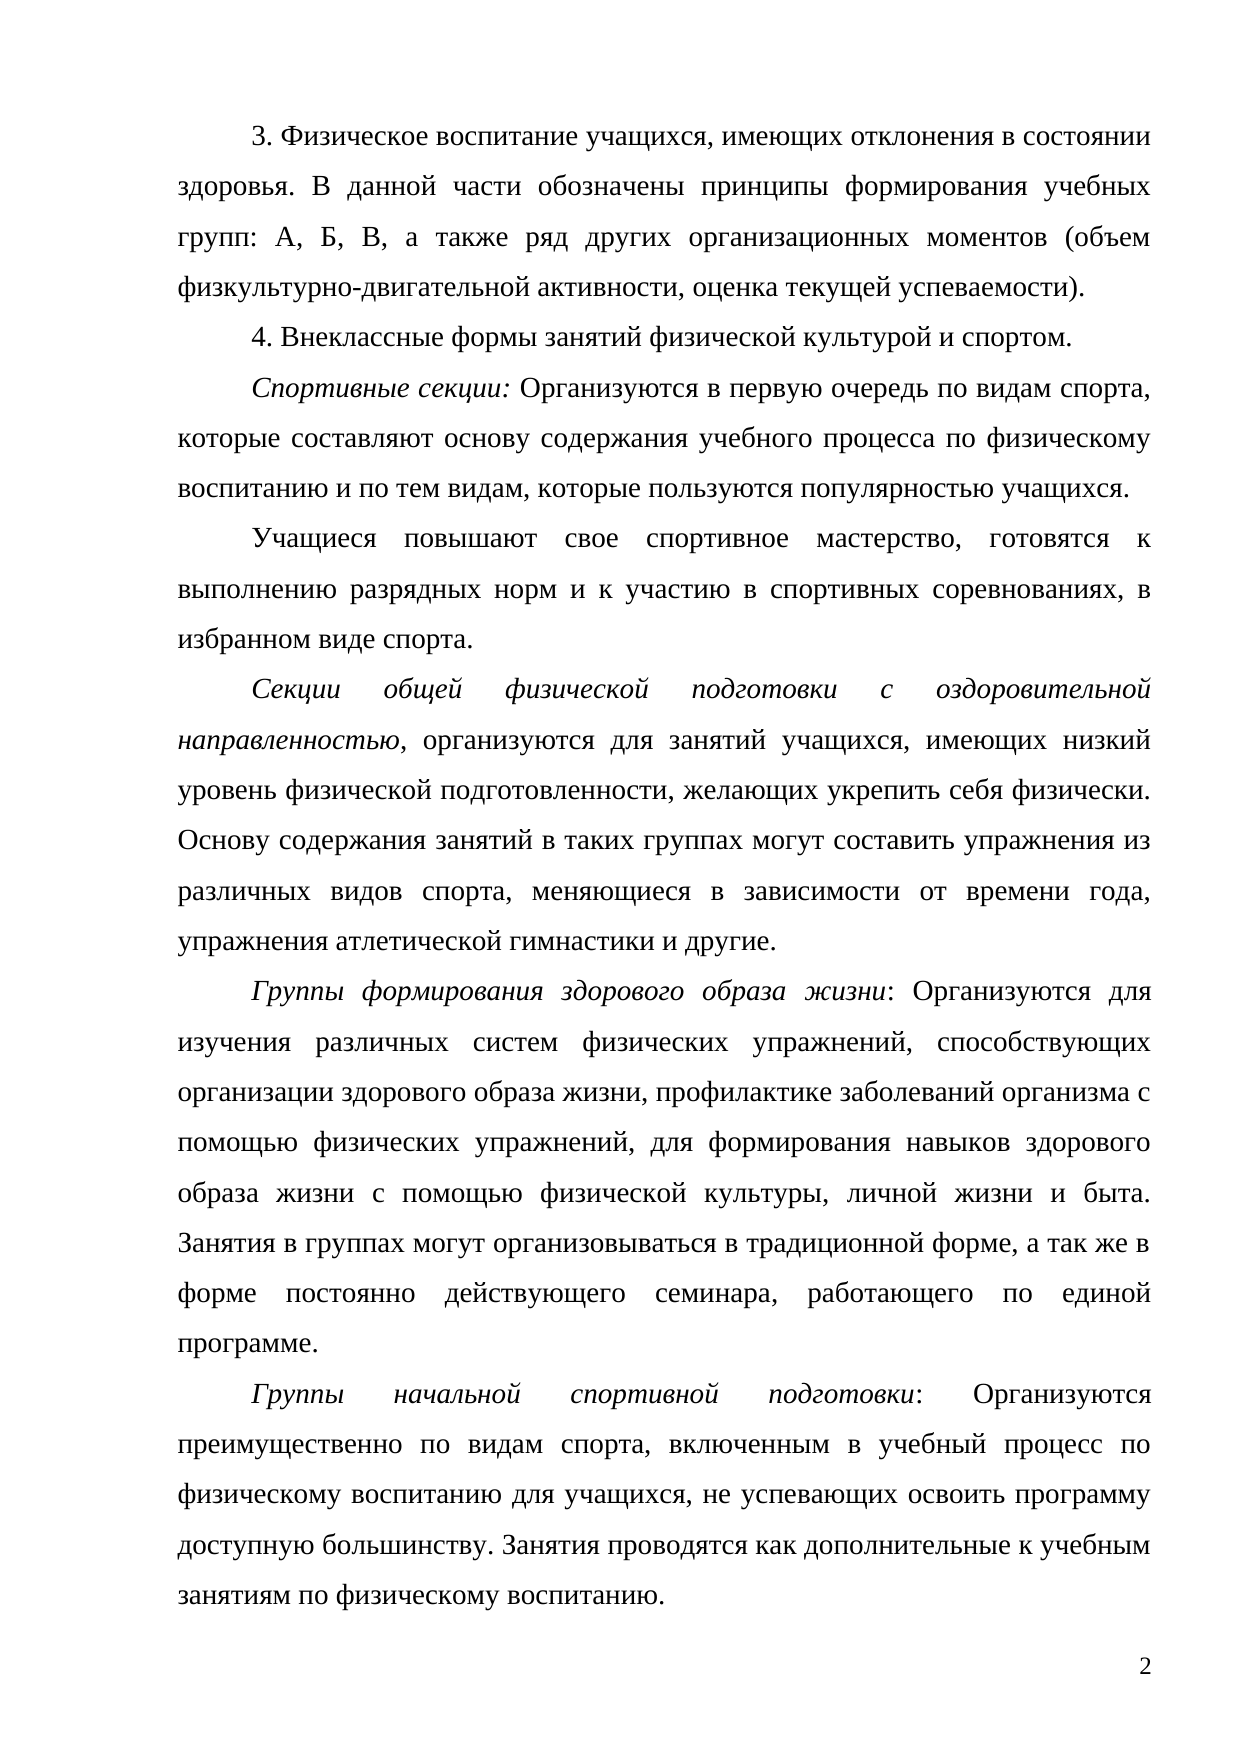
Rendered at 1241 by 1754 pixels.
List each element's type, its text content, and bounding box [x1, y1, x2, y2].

text Спортивные секции: Организуются в первую очередь по видам спорта, которые составляют основу содержания учебного процесса по физическому воспитанию и по тем видам, которые пользуются популярностью учащихся. [177, 370, 1152, 504]
text Учащиеся повышают свое спортивное мастерство, готовятся к выполнению разрядных норм и к участию в спортивных соревнованиях, в избранном виде спорта. [177, 521, 1152, 655]
text 4. Внеклассные формы занятий физической культурой и спортом. [177, 319, 1152, 353]
text Группы формирования здорового образа жизни: Организуются для изучения различных систем физических упражнений, способствующих организации здорового образа жизни, профилактике заболеваний организма с помощью физических упражнений, для формирования навыков здорового образа жизни с помощью физической культуры, личной жизни и быта. Занятия в группах могут организовываться в традиционной форме, а так же в форме постоянно действующего семинара, работающего по единой программе. [177, 973, 1152, 1359]
text Группы начальной спортивной подготовки: Организуются преимущественно по видам спорта, включенным в учебный процесс по физическому воспитанию для учащихся, не успевающих освоить программу доступную большинству. Занятия проводятся как дополнительные к учебным занятиям по физическому воспитанию. [177, 1376, 1152, 1611]
text 3. Физическое воспитание учащихся, имеющих отклонения в состоянии здоровья. В данной части обозначены принципы формирования учебных групп: А, Б, В, а также ряд других организационных моментов (объем физкультурно-двигательной активности, оценка текущей успеваемости). [177, 118, 1152, 303]
text Секции общей физической подготовки с оздоровительной направленностью, организуются для занятий учащихся, имеющих низкий уровень физической подготовленности, желающих укрепить себя физически. Основу содержания занятий в таких группах могут составить упражнения из различных видов спорта, меняющиеся в зависимости от времени года, упражнения атлетической гимнастики и другие. [177, 672, 1152, 957]
